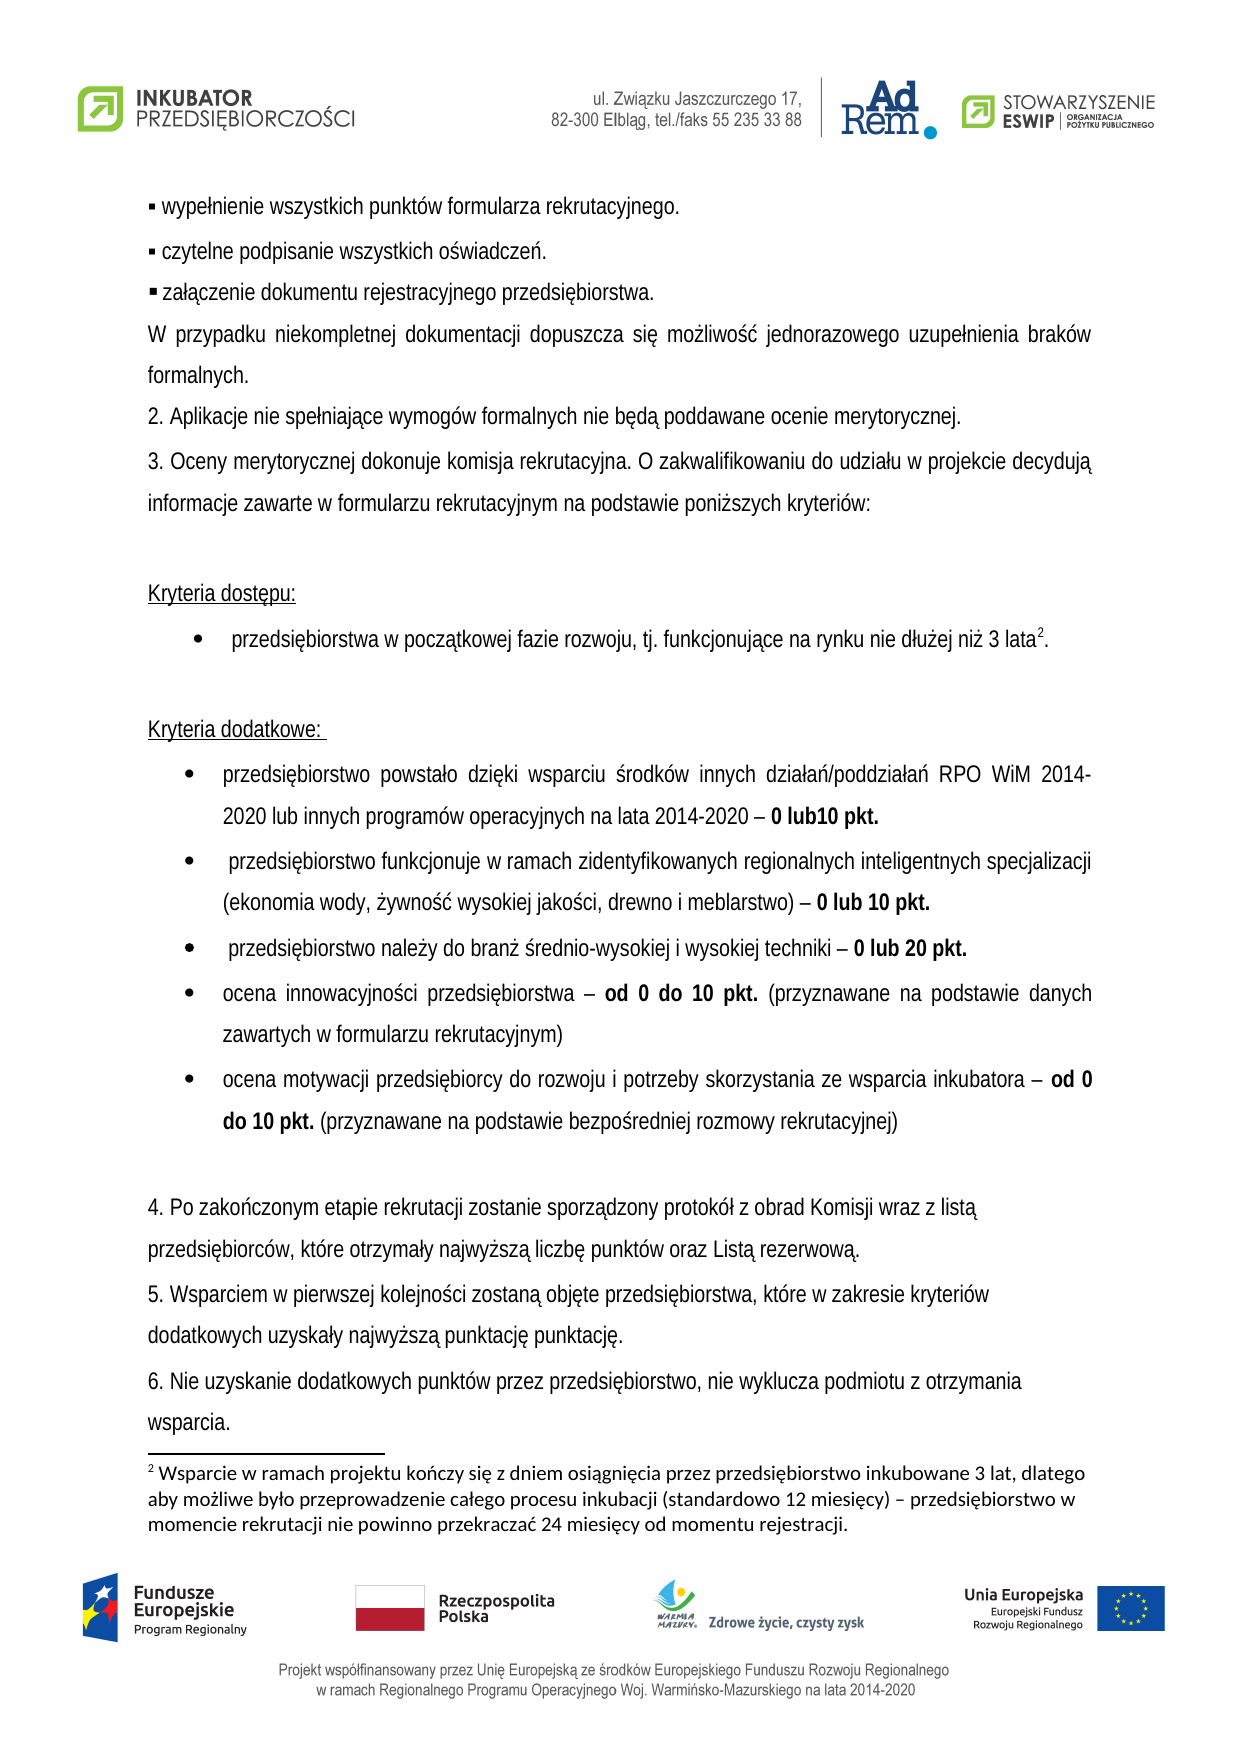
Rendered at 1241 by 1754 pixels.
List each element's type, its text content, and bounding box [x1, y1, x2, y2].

list przedsiębiorstwa w początkowej fazie rozwoju, tj. funkcjonujące na rynku nie dłużej niż 3 lata. [194, 624, 1093, 652]
text 3. Oceny merytorycznej dokonuje komisja rekrutacyjna. O zakwalifikowaniu do udziału w projekcie decydują informacje zawarte w formularzu rekrutacyjnym na podstawie poniższych kryteriów: [148, 447, 1093, 516]
text ▪ wypełnienie wszystkich punktów formularza rekrutacyjnego. [148, 192, 1093, 219]
list przedsiębiorstwo funkcjonuje w ramach zidentyfikowanych regionalnych inteligentnych specjalizacji (ekonomia wody, żywność wysokiej jakości, drewno i meblarstwo) – 0 lub 10 pkt. [185, 847, 1093, 916]
list ocena innowacyjności przedsiębiorstwa – od 0 do 10 pkt. (przyznawane na podstawie danych zawartych w formularzu rekrutacyjnym) [185, 979, 1093, 1048]
text Kryteria dodatkowe: [148, 715, 1093, 743]
list przedsiębiorstwo należy do branż średnio-wysokiej i wysokiej techniki – 0 lub 20 pkt. [185, 934, 1093, 961]
text 6. Nie uzyskanie dodatkowych punktów przez przedsiębiorstwo, nie wyklucza podmiotu z otrzymania wsparcia. [148, 1367, 1093, 1436]
list ocena motywacji przedsiębiorcy do rozwoju i potrzeby skorzystania ze wsparcia inkubatora – od 0 do 10 pkt. (przyznawane na podstawie bezpośredniej rozmowy rekrutacyjnej) [185, 1066, 1093, 1134]
text ▪ czytelne podpisanie wszystkich oświadczeń. [148, 237, 1093, 264]
list załączenie dokumentu rejestracyjnego przedsiębiorstwa. [148, 278, 1093, 306]
text 2. Aplikacje nie spełniające wymogów formalnych nie będą poddawane ocenie merytorycznej. [148, 402, 1093, 429]
list przedsiębiorstwo powstało dzięki wsparciu środków innych działań/poddziałań RPO WiM 2014-2020 lub innych programów operacyjnych na lata 2014-2020 – 0 lub10 pkt. [185, 761, 1093, 829]
text 5. Wsparciem w pierwszej kolejności zostaną objęte przedsiębiorstwa, które w zakresie kryteriów dodatkowych uzyskały najwyższą punktację punktację. [148, 1280, 1093, 1349]
text W przypadku niekompletnej dokumentacji dopuszcza się możliwość jednorazowego uzupełnienia braków formalnych. [148, 319, 1093, 388]
picture [0, 1, 1236, 1754]
text Kryteria dostępu: [148, 579, 1093, 607]
text 4. Po zakończonym etapie rekrutacji zostanie sporządzony protokół z obrad Komisji wraz z listą przedsiębiorców, które otrzymały najwyższą liczbę punktów oraz Listą rezerwową. [148, 1193, 1093, 1262]
